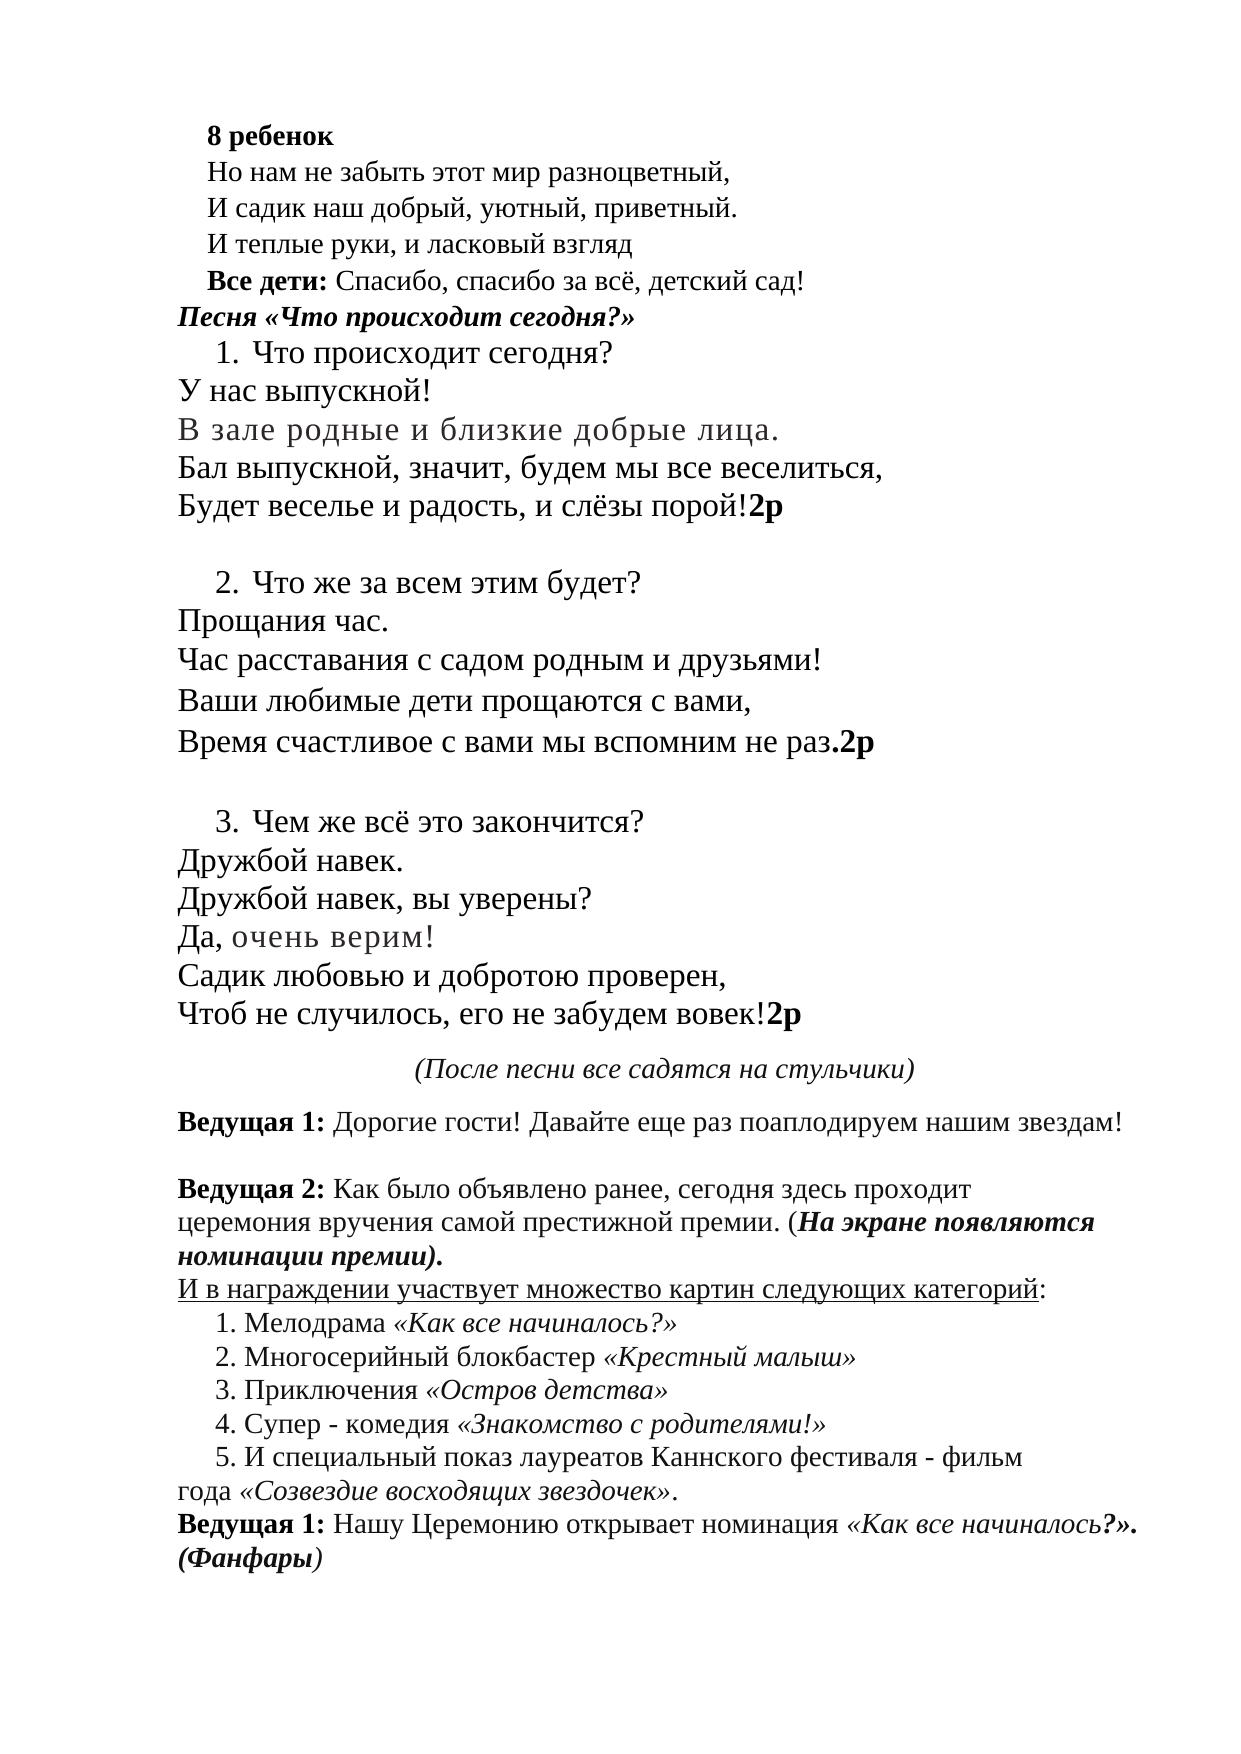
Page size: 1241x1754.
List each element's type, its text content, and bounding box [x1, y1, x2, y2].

list Чем же всё это закончится? [215, 801, 1152, 840]
text Бал выпускной, значит, будем мы все веселиться, [177, 447, 1152, 486]
text Ведущая 1: Нашу Церемонию открывает номинация «Как все начиналось?».(Фанфары) [177, 1506, 1152, 1573]
text Ведущая 2: Как было объявлено ранее, сегодня здесь проходит церемония вручения самой престижной премии. (На экране появляются номинации премии). [177, 1171, 1152, 1272]
list Что же за всем этим будет? [215, 562, 1152, 601]
text И теплые руки, и ласковый взгляд [177, 227, 1152, 260]
text Но нам не забыть этот мир разноцветный, [177, 154, 1152, 188]
text Час расставания с садом родным и друзьями! [177, 639, 1152, 677]
text Прощания час. [177, 601, 1152, 639]
text Дружбой навек. [177, 840, 1152, 878]
text 8 ребенок [177, 118, 1152, 152]
text Время счастливое с вами мы вспомним не раз.2р [177, 722, 1152, 760]
text Да, очень верим! [177, 916, 1152, 955]
text Садик любовью и добротою проверен, [177, 955, 1152, 993]
text 1. Мелодрама «Как все начиналось?» [177, 1305, 1152, 1339]
text В зале родные и близкие добрые лица. [177, 409, 1152, 447]
text И садик наш добрый, уютный, приветный. [177, 190, 1152, 224]
list Что происходит сегодня? [215, 332, 1152, 371]
text И в награждении участвует множество картин следующих категорий: [177, 1272, 1152, 1305]
text 5. И специальный показ лауреатов Каннского фестиваля - фильм года «Созвездие восходящих звездочек». [177, 1439, 1152, 1506]
text (После песни все садятся на стульчики) [177, 1051, 1152, 1085]
text Дружбой навек, вы уверены? [177, 878, 1152, 916]
text У нас выпускной! [177, 371, 1152, 409]
text Чтоб не случилось, его не забудем вовек!2р [177, 993, 1152, 1031]
text Ваши любимые дети прощаются с вами, [177, 680, 1152, 719]
text Будет веселье и радость, и слёзы порой!2р [177, 486, 1152, 524]
text 2. Многосерийный блокбастер «Крестный малыш» [177, 1339, 1152, 1372]
text 3. Приключения «Остров детства» [177, 1372, 1152, 1406]
text 4. Супер - комедия «Знакомство с родителями!» [177, 1406, 1152, 1439]
text Все дети: Спасибо, спасибо за всё, детский сад! [177, 263, 1152, 296]
text Ведущая 1: Дорогие гости! Давайте еще раз поаплодируем нашим звездам! [177, 1104, 1152, 1137]
text Песня «Что происходит сегодня?» [177, 299, 1152, 332]
